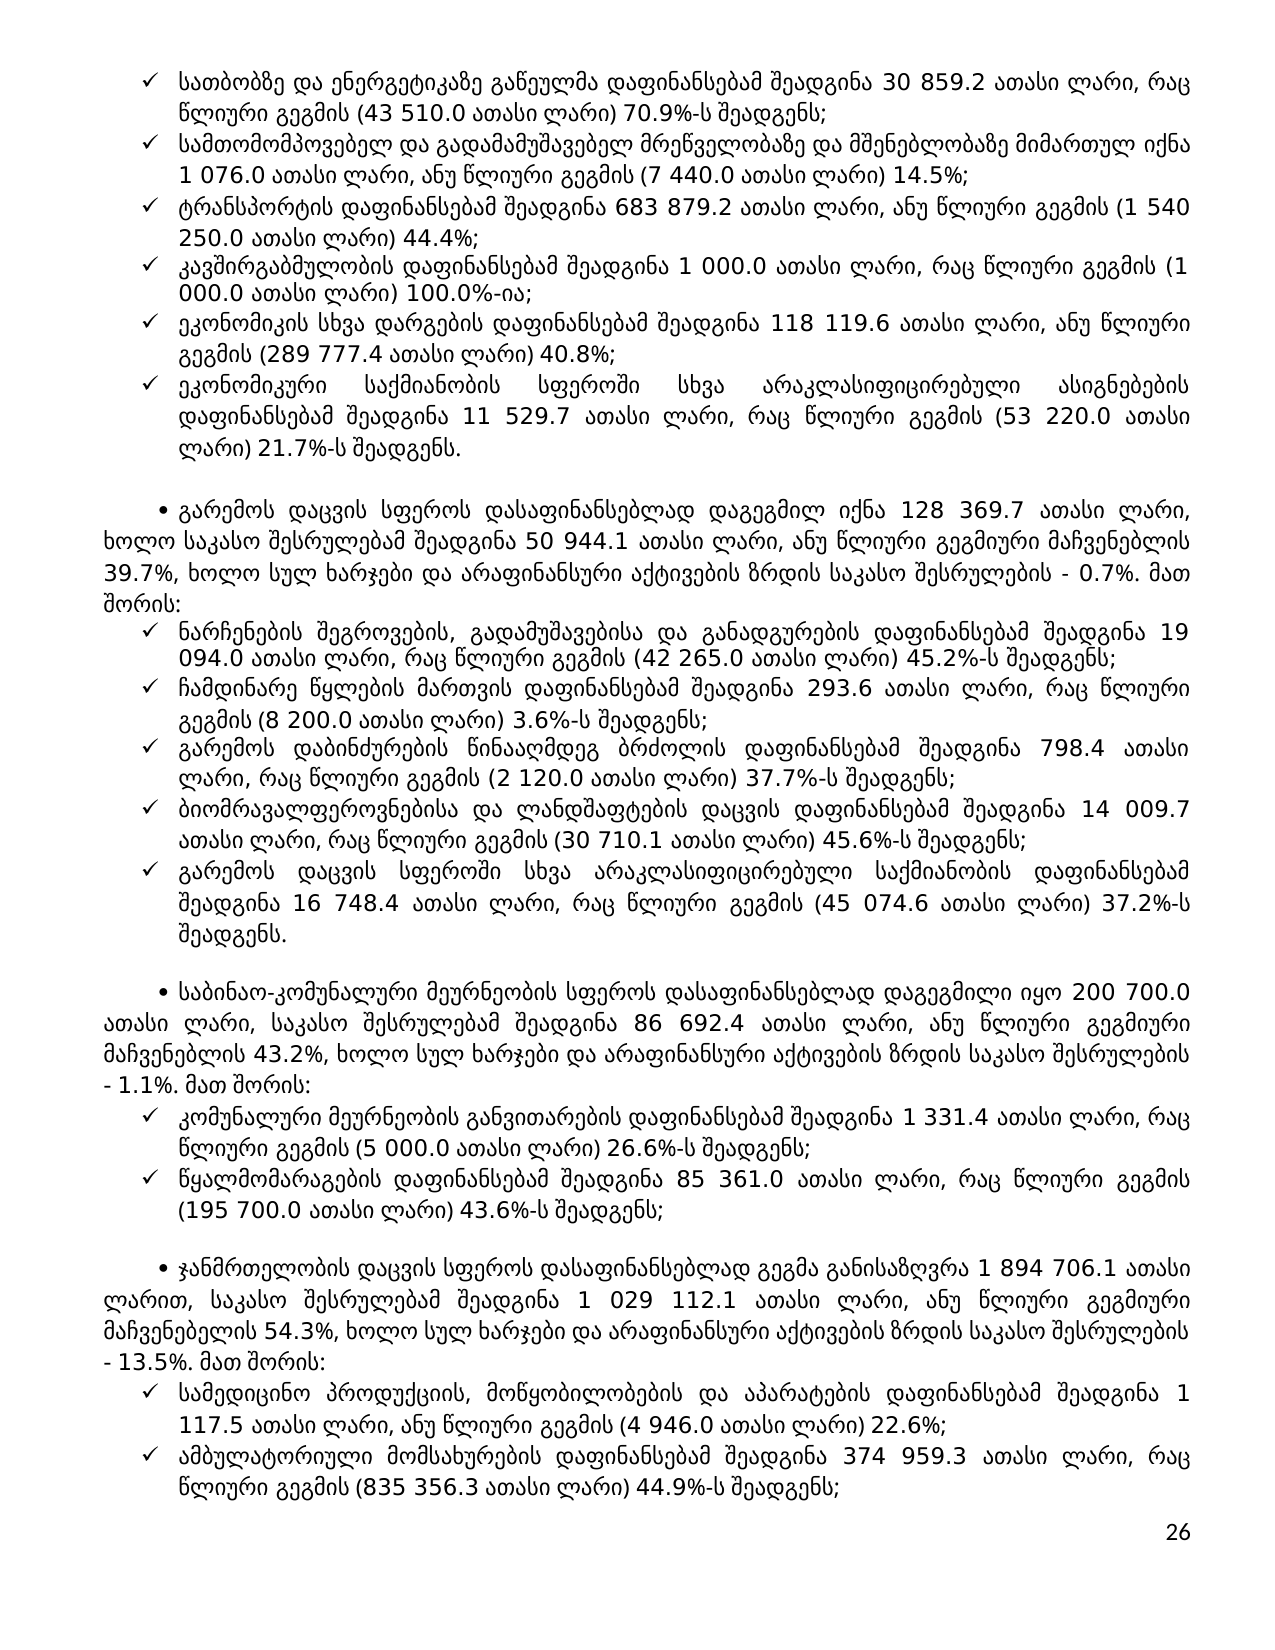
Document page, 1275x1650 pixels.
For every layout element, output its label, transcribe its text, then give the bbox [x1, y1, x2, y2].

list სამედიცინო პროდუქციის, მოწყობილობების და აპარატების დაფინანსებამ შეადგინა 1 117.5 ათასი ლარი, ანუ წლიური გეგმის (4 946.0 ათასი ლარი) 22.6%; [141, 1377, 1191, 1440]
list სამთომომპოვებელ და გადამამუშავებელ მრეწველობაზე და მშენებლობაზე მიმართულ იქნა 1 076.0 ათასი ლარი, ანუ წლიური გეგმის (7 440.0 ათასი ლარი) 14.5%; [141, 128, 1191, 191]
list გარემოს დაცვის სფეროში სხვა არაკლასიფიცირებული საქმიანობის დაფინანსებამ შეადგინა 16 748.4 ათასი ლარი, რაც წლიური გეგმის (45 074.6 ათასი ლარი) 37.2%-ს შეადგენს. [141, 855, 1191, 949]
list ნარჩენების შეგროვების, გადამუშავებისა და განადგურების დაფინანსებამ შეადგინა 19 094.0 ათასი ლარი, რაც წლიური გეგმის (42 265.0 ათასი ლარი) 45.2%-ს შეადგენს; [141, 619, 1191, 672]
list ამბულატორიული მომსახურების დაფინანსებამ შეადგინა 374 959.3 ათასი ლარი, რაც წლიური გეგმის (835 356.3 ათასი ლარი) 44.9%-ს შეადგენს; [141, 1440, 1191, 1502]
list სათბობზე და ენერგეტიკაზე გაწეულმა დაფინანსებამ შეადგინა 30 859.2 ათასი ლარი, რაც წლიური გეგმის (43 510.0 ათასი ლარი) 70.9%-ს შეადგენს; [141, 66, 1191, 128]
list საბინაო-კომუნალური მეურნეობის სფეროს დასაფინანსებლად დაგეგმილი იყო 200 700.0 ათასი ლარი, საკასო შესრულებამ შეადგინა 86 692.4 ათასი ლარი, ანუ წლიური გეგმიური მაჩვენებლის 43.2%, ხოლო სულ ხარჯები და არაფინანსური აქტივების ზრდის საკასო შესრულების - 1.1%. მათ შორის: [103, 976, 1191, 1101]
list ეკონომიკური საქმიანობის სფეროში სხვა არაკლასიფიცირებული ასიგნებების დაფინანსებამ შეადგინა 11 529.7 ათასი ლარი, რაც წლიური გეგმის (53 220.0 ათასი ლარი) 21.7%-ს შეადგენს. [141, 369, 1191, 463]
list ბიომრავალფეროვნებისა და ლანდშაფტების დაცვის დაფინანსებამ შეადგინა 14 009.7 ათასი ლარი, რაც წლიური გეგმის (30 710.1 ათასი ლარი) 45.6%-ს შეადგენს; [141, 793, 1191, 855]
list კომუნალური მეურნეობის განვითარების დაფინანსებამ შეადგინა 1 331.4 ათასი ლარი, რაც წლიური გეგმის (5 000.0 ათასი ლარი) 26.6%-ს შეადგენს; [141, 1101, 1191, 1163]
list ჩამდინარე წყლების მართვის დაფინანსებამ შეადგინა 293.6 ათასი ლარი, რაც წლიური გეგმის (8 200.0 ათასი ლარი) 3.6%-ს შეადგენს; [141, 672, 1191, 735]
list ეკონომიკის სხვა დარგების დაფინანსებამ შეადგინა 118 119.6 ათასი ლარი, ანუ წლიური გეგმის (289 777.4 ათასი ლარი) 40.8%; [141, 306, 1191, 369]
list წყალმომარაგების დაფინანსებამ შეადგინა 85 361.0 ათასი ლარი, რაც წლიური გეგმის (195 700.0 ათასი ლარი) 43.6%-ს შეადგენს; [141, 1163, 1191, 1226]
list ტრანსპორტის დაფინანსებამ შეადგინა 683 879.2 ათასი ლარი, ანუ წლიური გეგმის (1 540 250.0 ათასი ლარი) 44.4%; [141, 191, 1191, 253]
list გარემოს დაბინძურების წინააღმდეგ ბრძოლის დაფინანსებამ შეადგინა 798.4 ათასი ლარი, რაც წლიური გეგმის (2 120.0 ათასი ლარი) 37.7%-ს შეადგენს; [141, 735, 1191, 793]
list კავშირგაბმულობის დაფინანსებამ შეადგინა 1 000.0 ათასი ლარი, რაც წლიური გეგმის (1 000.0 ათასი ლარი) 100.0%-ია; [141, 253, 1191, 306]
list გარემოს დაცვის სფეროს დასაფინანსებლად დაგეგმილ იქნა 128 369.7 ათასი ლარი, ხოლო საკასო შესრულებამ შეადგინა 50 944.1 ათასი ლარი, ანუ წლიური გეგმიური მაჩვენებლის 39.7%, ხოლო სულ ხარჯები და არაფინანსური აქტივების ზრდის საკასო შესრულების - 0.7%. მათ შორის: [103, 494, 1191, 619]
list ჯანმრთელობის დაცვის სფეროს დასაფინანსებლად გეგმა განისაზღვრა 1 894 706.1 ათასი ლარით, საკასო შესრულებამ შეადგინა 1 029 112.1 ათასი ლარი, ანუ წლიური გეგმიური მაჩვენებელის 54.3%, ხოლო სულ ხარჯები და არაფინანსური აქტივების ზრდის საკასო შესრულების - 13.5%. მათ შორის: [103, 1252, 1191, 1377]
